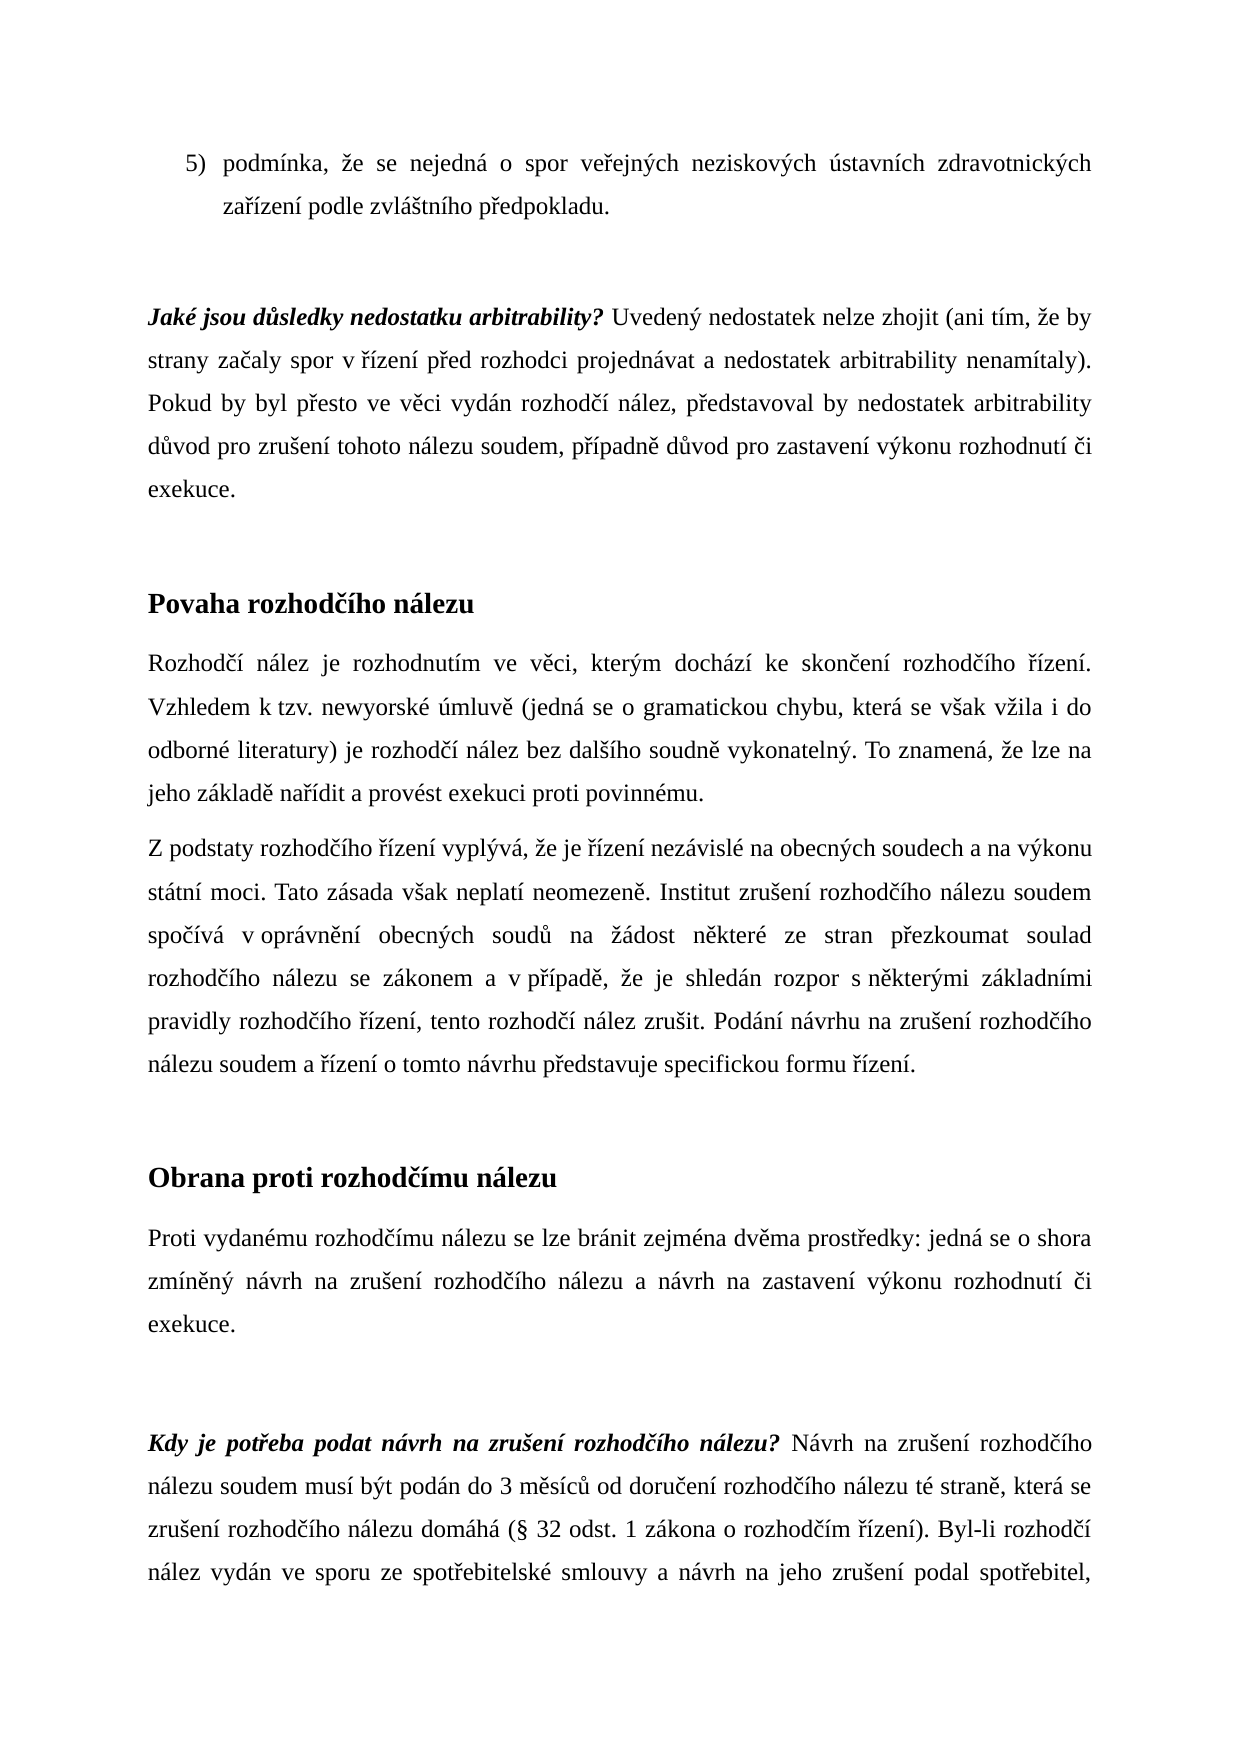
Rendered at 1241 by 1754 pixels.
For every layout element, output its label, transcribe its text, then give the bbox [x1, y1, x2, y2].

text Rozhodčí nález je rozhodnutím ve věci, kterým dochází ke skončení rozhodčího řízení. Vzhledem k tzv. newyorské úmluvě (jedná se o gramatickou chybu, která se však vžila i do odborné literatury) je rozhodčí nález bez dalšího soudně vykonatelný. To znamená, že lze na jeho základě nařídit a provést exekuci proti povinnému. [148, 648, 1093, 807]
text Z podstaty rozhodčího řízení vyplývá, že je řízení nezávislé na obecných soudech a na výkonu státní moci. Tato zásada však neplatí neomezeně. Institut zrušení rozhodčího nálezu soudem spočívá v oprávnění obecných soudů na žádost některé ze stran přezkoumat soulad rozhodčího nálezu se zákonem a v případě, že je shledán rozpor s některými základními pravidly rozhodčího řízení, tento rozhodčí nález zrušit. Podání návrhu na zrušení rozhodčího nálezu soudem a řízení o tomto návrhu představuje specifickou formu řízení. [148, 833, 1093, 1078]
list podmínka, že se nejedná o spor veřejných neziskových ústavních zdravotnických zařízení podle zvláštního předpokladu. [185, 148, 1093, 219]
text Proti vydanému rozhodčímu nálezu se lze bránit zejména dvěma prostředky: jedná se o shora zmíněný návrh na zrušení rozhodčího nálezu a návrh na zastavení výkonu rozhodnutí či exekuce. [148, 1223, 1093, 1338]
text Jaké jsou důsledky nedostatku arbitrability? Uvedený nedostatek nelze zhojit (ani tím, že by strany začaly spor v řízení před rozhodci projednávat a nedostatek arbitrability nenamítaly). Pokud by byl přesto ve věci vydán rozhodčí nález, představoval by nedostatek arbitrability důvod pro zrušení tohoto nálezu soudem, případně důvod pro zastavení výkonu rozhodnutí či exekuce. [148, 302, 1093, 503]
text Obrana proti rozhodčímu nálezu [148, 1160, 1093, 1194]
text Povaha rozhodčího nálezu [148, 586, 1093, 619]
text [148, 1428, 1093, 1586]
